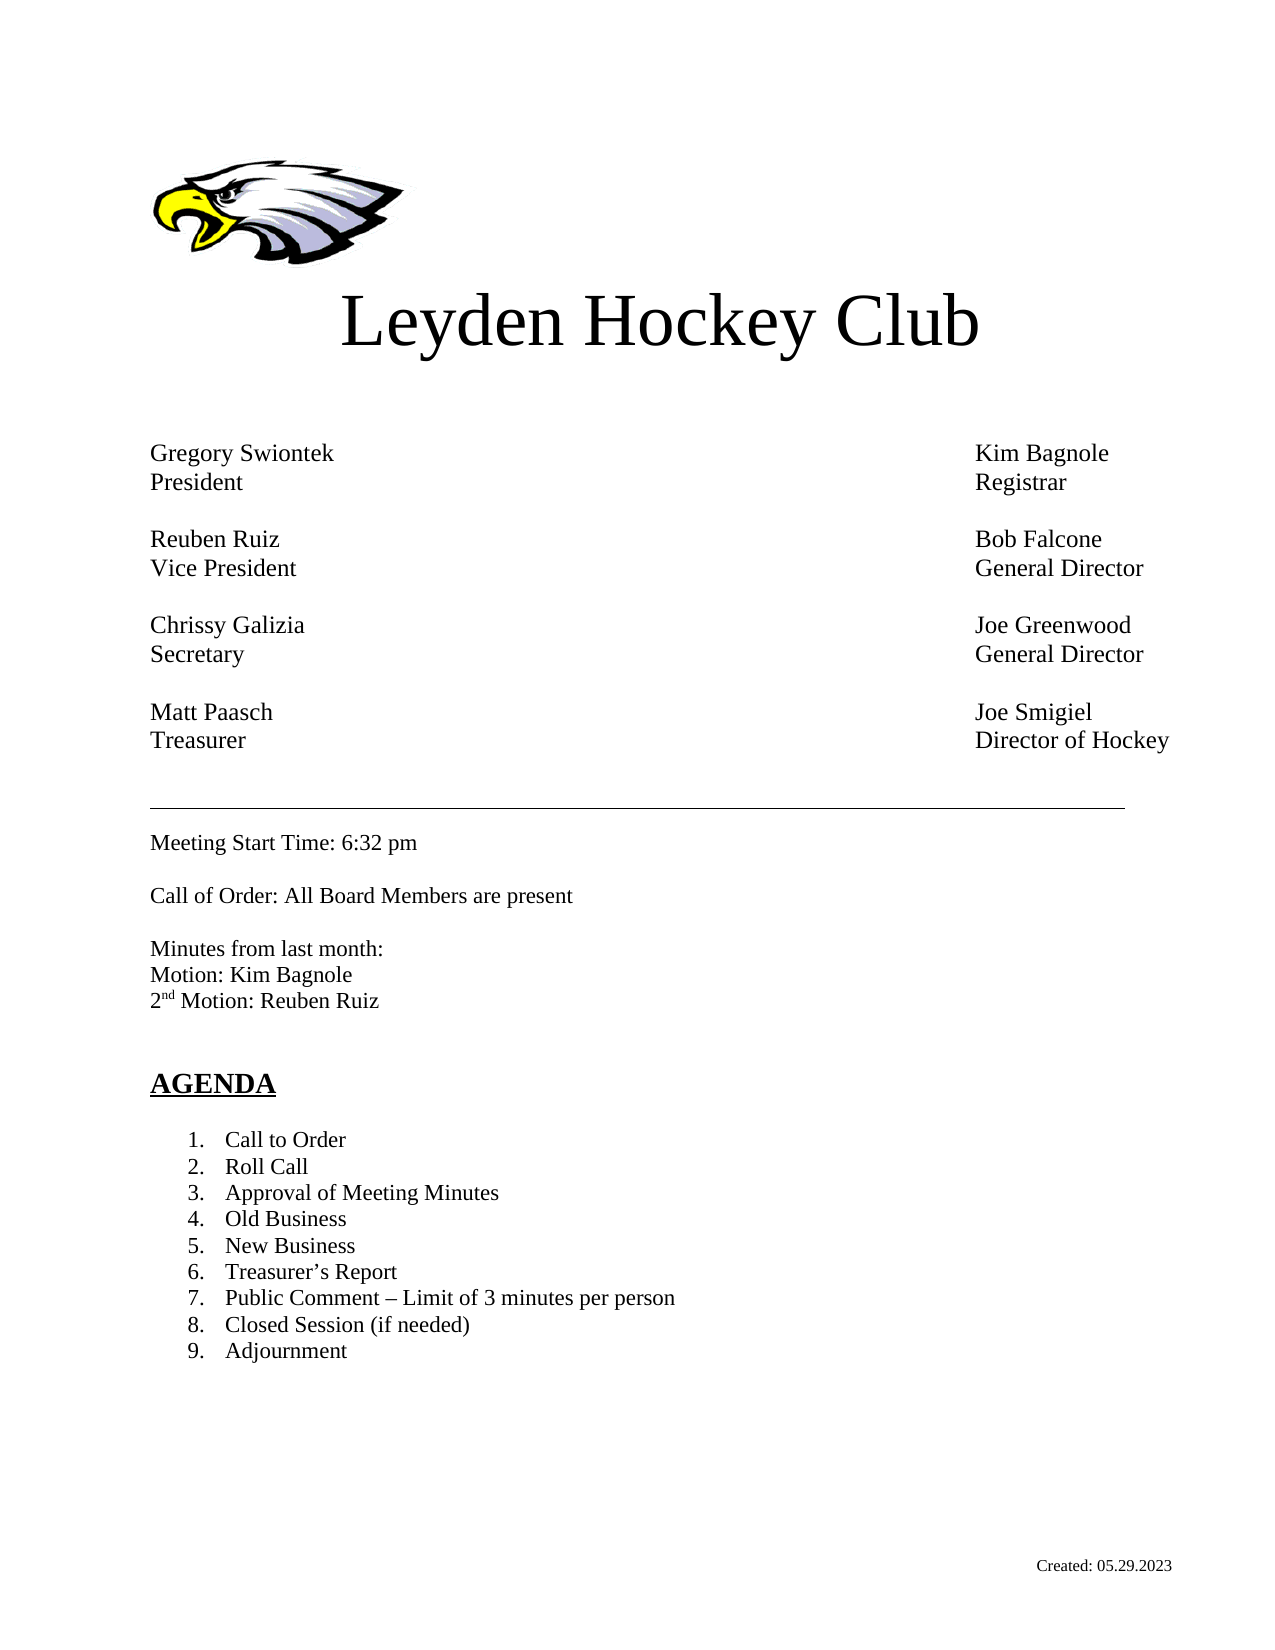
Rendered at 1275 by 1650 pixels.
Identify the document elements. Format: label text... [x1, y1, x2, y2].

list Approval of Meeting Minutes [187, 1179, 1172, 1205]
list Public Comment – Limit of 3 minutes per person [187, 1284, 1172, 1311]
list Treasurer’s Report [187, 1258, 1172, 1284]
text Call of Order: All Board Members are present [150, 856, 1172, 908]
list Closed Session (if needed) [187, 1311, 1172, 1337]
picture [150, 157, 417, 268]
text Meeting Start Time: 6:32 pm [150, 829, 1172, 856]
text Matt Paasch Joe Smigiel [150, 697, 1172, 725]
text Minutes from last month: Motion: Kim Bagnole 2nd Motion: Reuben Ruiz [150, 935, 1172, 1014]
text Reuben Ruiz Bob Falcone Vice President General Director [150, 524, 1172, 582]
list Roll Call [187, 1153, 1172, 1179]
list Call to Order [187, 1126, 1172, 1153]
text Gregory Swiontek Kim Bagnole President Registrar [150, 438, 1172, 495]
list Adjournment [187, 1337, 1172, 1363]
text Treasurer Director of Hockey [150, 725, 1172, 754]
text AGENDA [150, 1066, 1172, 1100]
text Chrissy Galizia Joe Greenwood Secretary General Director [150, 610, 1172, 668]
text Leyden Hockey Club [150, 275, 1172, 361]
list New Business [187, 1232, 1172, 1258]
list Old Business [187, 1205, 1172, 1232]
